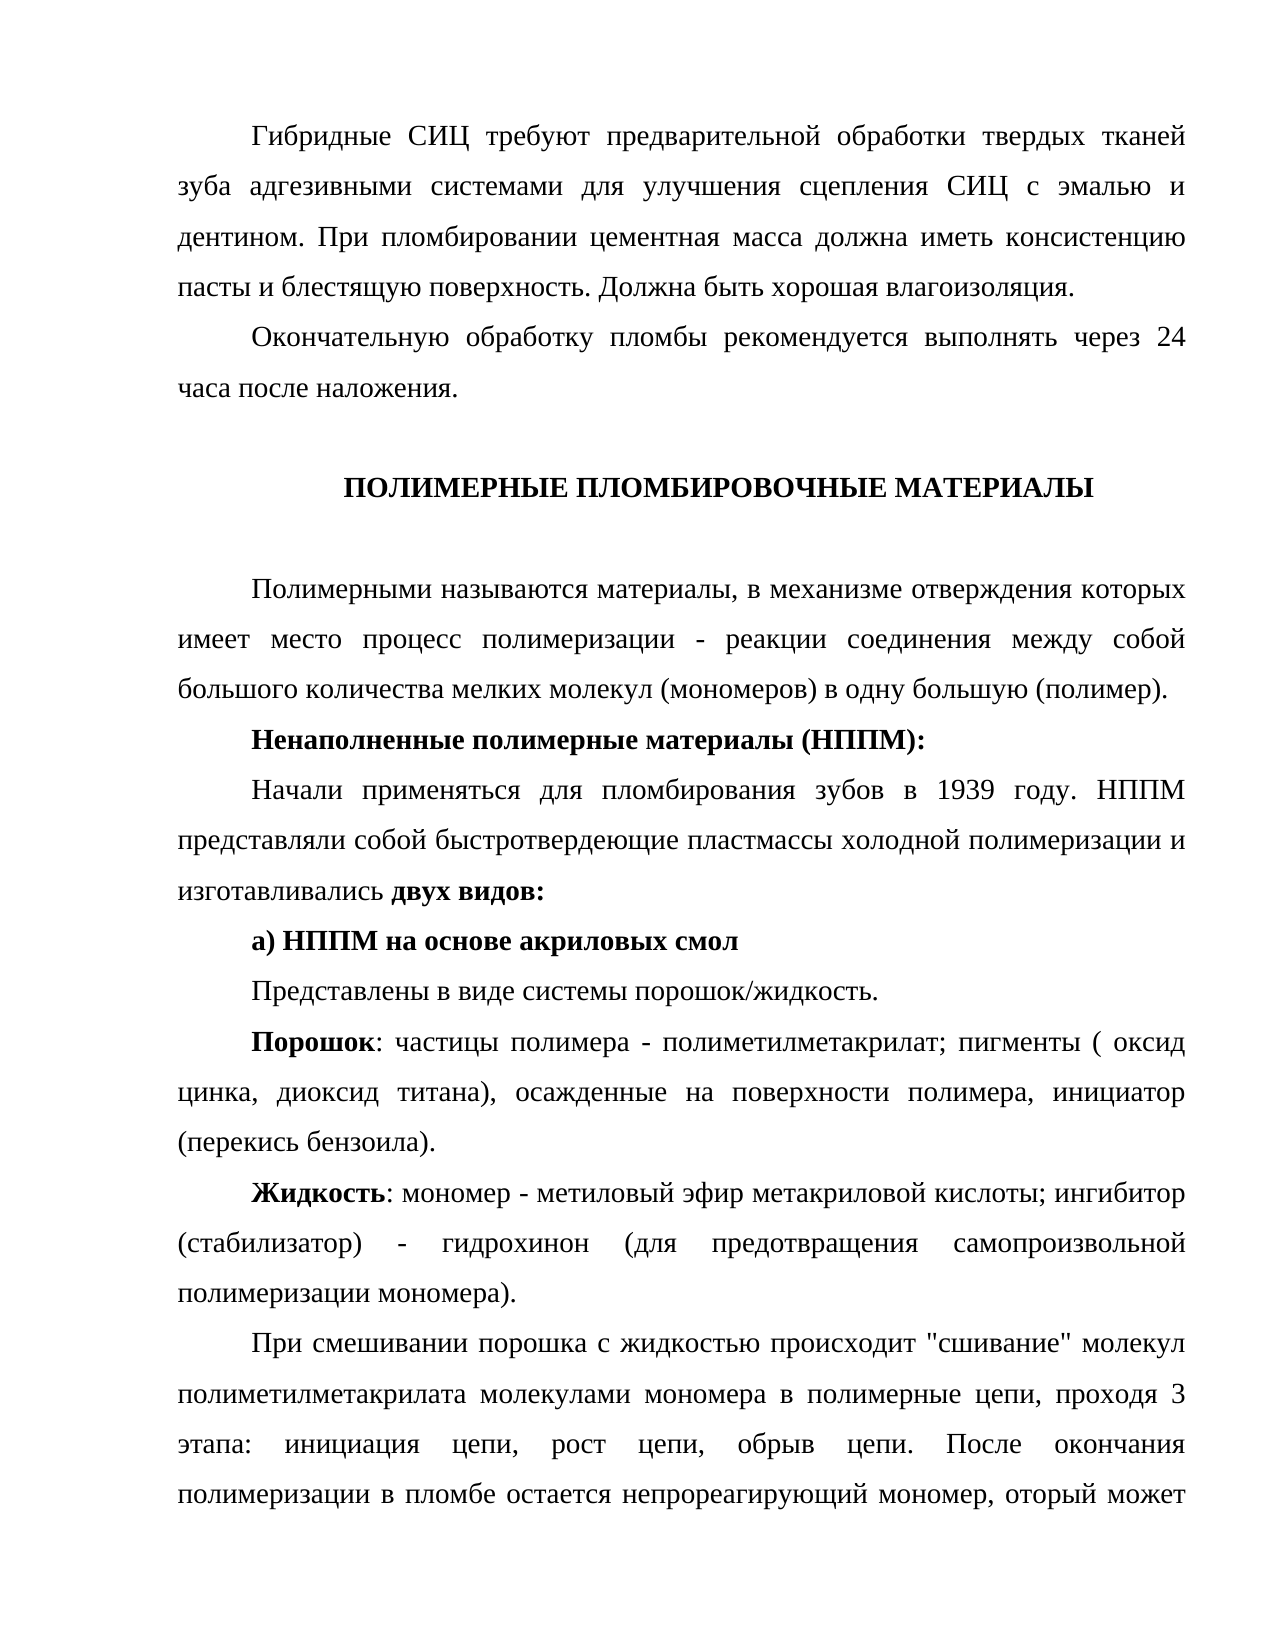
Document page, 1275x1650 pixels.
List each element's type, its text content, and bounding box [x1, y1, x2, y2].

text ПОЛИМЕРНЫЕ ПЛОМБИРОВОЧНЫЕ МАТЕРИАЛЫ [177, 470, 1186, 504]
subtitle Окончательную обработку пломбы рекомендуется выполнять через 24 часа после наложения. [177, 319, 1186, 403]
text Полимерными называются материалы, в механизме отверждения которых имеет место процесс полимеризации - реакции соединения между собой большого количества мелких молекул (мономеров) в одну большую (полимер). [177, 571, 1186, 705]
text Ненаполненные полимерные материалы (НППМ): [177, 722, 1186, 755]
subtitle Гибридные СИЦ требуют предварительной обработки твердых тканей зуба адгезивными системами для улучшения сцепления СИЦ с эмалью и дентином. При пломбировании цементная масса должна иметь консистенцию пасты и блестящую поверхность. Должна быть хорошая влагоизоляция. [177, 118, 1186, 303]
text Жидкость: мономер - метиловый эфир метакриловой кислоты; ингибитор (стабилизатор) - гидрохинон (для предотвращения самопроизвольной полимеризации мономера). [177, 1175, 1186, 1309]
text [177, 1326, 1186, 1510]
text а) НППМ на основе акриловых смол [177, 923, 1186, 957]
text Порошок: частицы полимера - полиметилметакрилат; пигменты ( оксид цинка, диоксид титана), осажденные на поверхности полимера, инициатор (перекись бензоила). [177, 1024, 1186, 1158]
text Начали применяться для пломбирования зубов в 1939 году. НППМ представляли собой быстротвердеющие пластмассы холодной полимеризации и изготавливались двух видов: [177, 772, 1186, 906]
text Представлены в виде системы порошок/жидкость. [177, 973, 1186, 1007]
